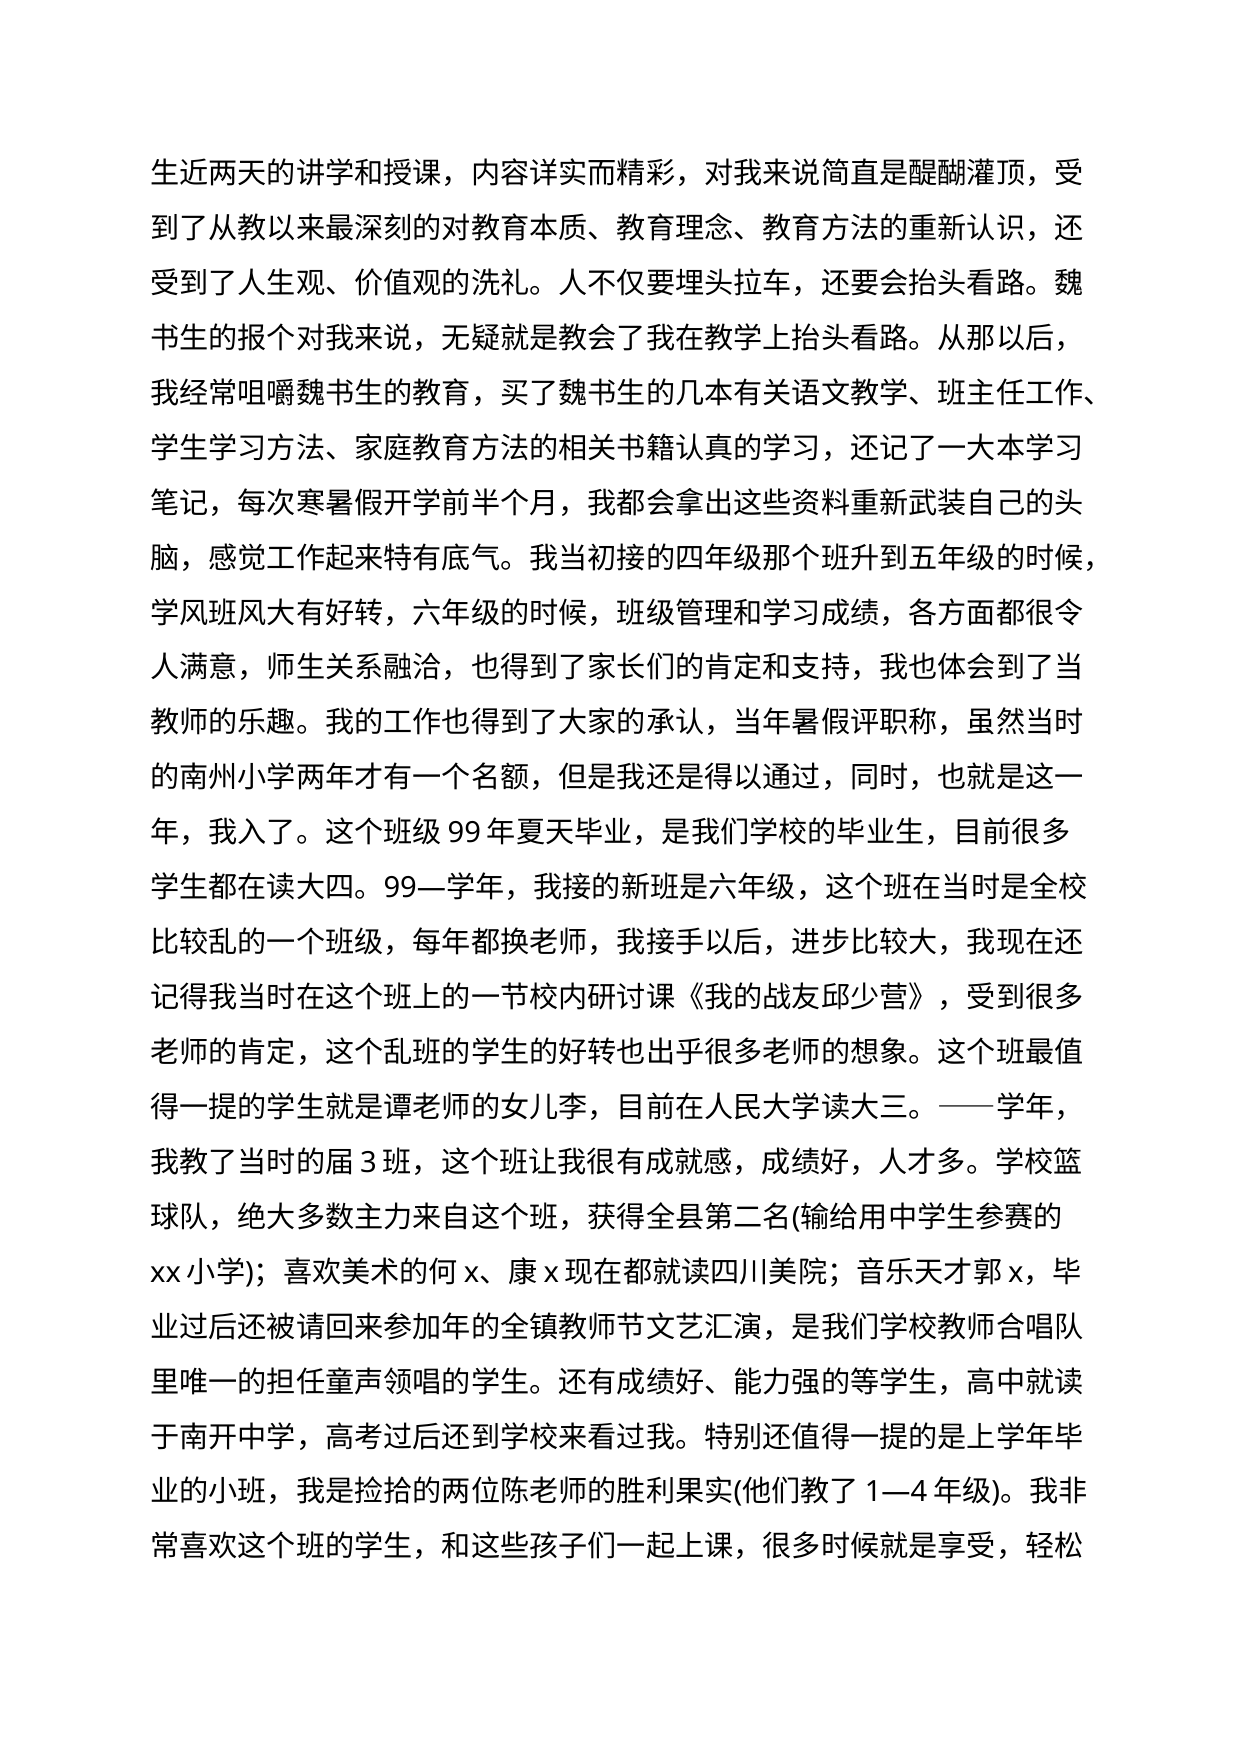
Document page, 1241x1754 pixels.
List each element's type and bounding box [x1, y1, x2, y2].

text [150, 150, 1090, 1565]
